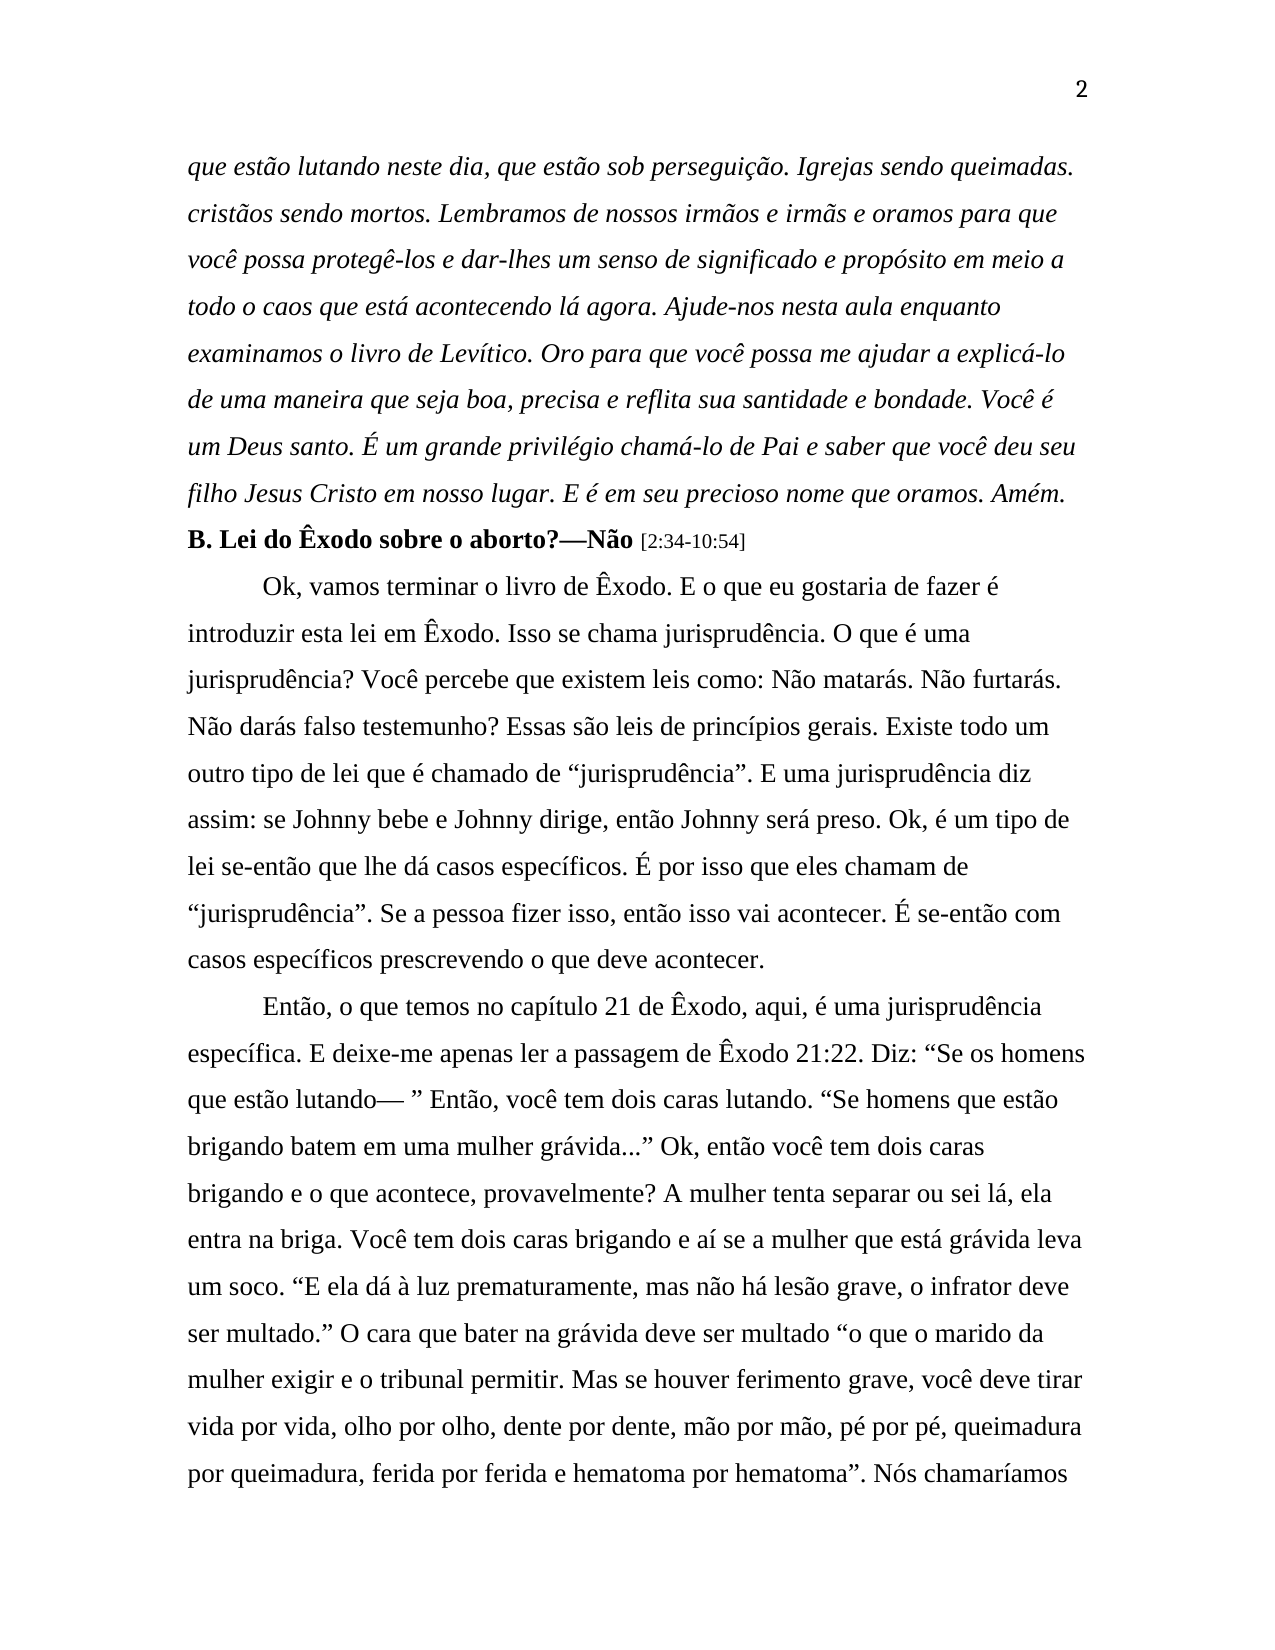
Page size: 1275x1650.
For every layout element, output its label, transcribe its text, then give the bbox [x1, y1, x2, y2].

text Ok, vamos terminar o livro de Êxodo. E o que eu gostaria de fazer é introduzir esta lei em Êxodo. Isso se chama jurisprudência. O que é uma jurisprudência? Você percebe que existem leis como: Não matarás. Não furtarás. Não darás falso testemunho? Essas são leis de princípios gerais. Existe todo um outro tipo de lei que é chamado de “jurisprudência”. E uma jurisprudência diz assim: se Johnny bebe e Johnny dirige, então Johnny será preso. Ok, é um tipo de lei se-então que lhe dá casos específicos. É por isso que eles chamam de “jurisprudência”. Se a pessoa fizer isso, então isso vai acontecer. É se-então com casos específicos prescrevendo o que deve acontecer. [187, 570, 1087, 974]
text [187, 150, 1087, 554]
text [187, 990, 1087, 1488]
